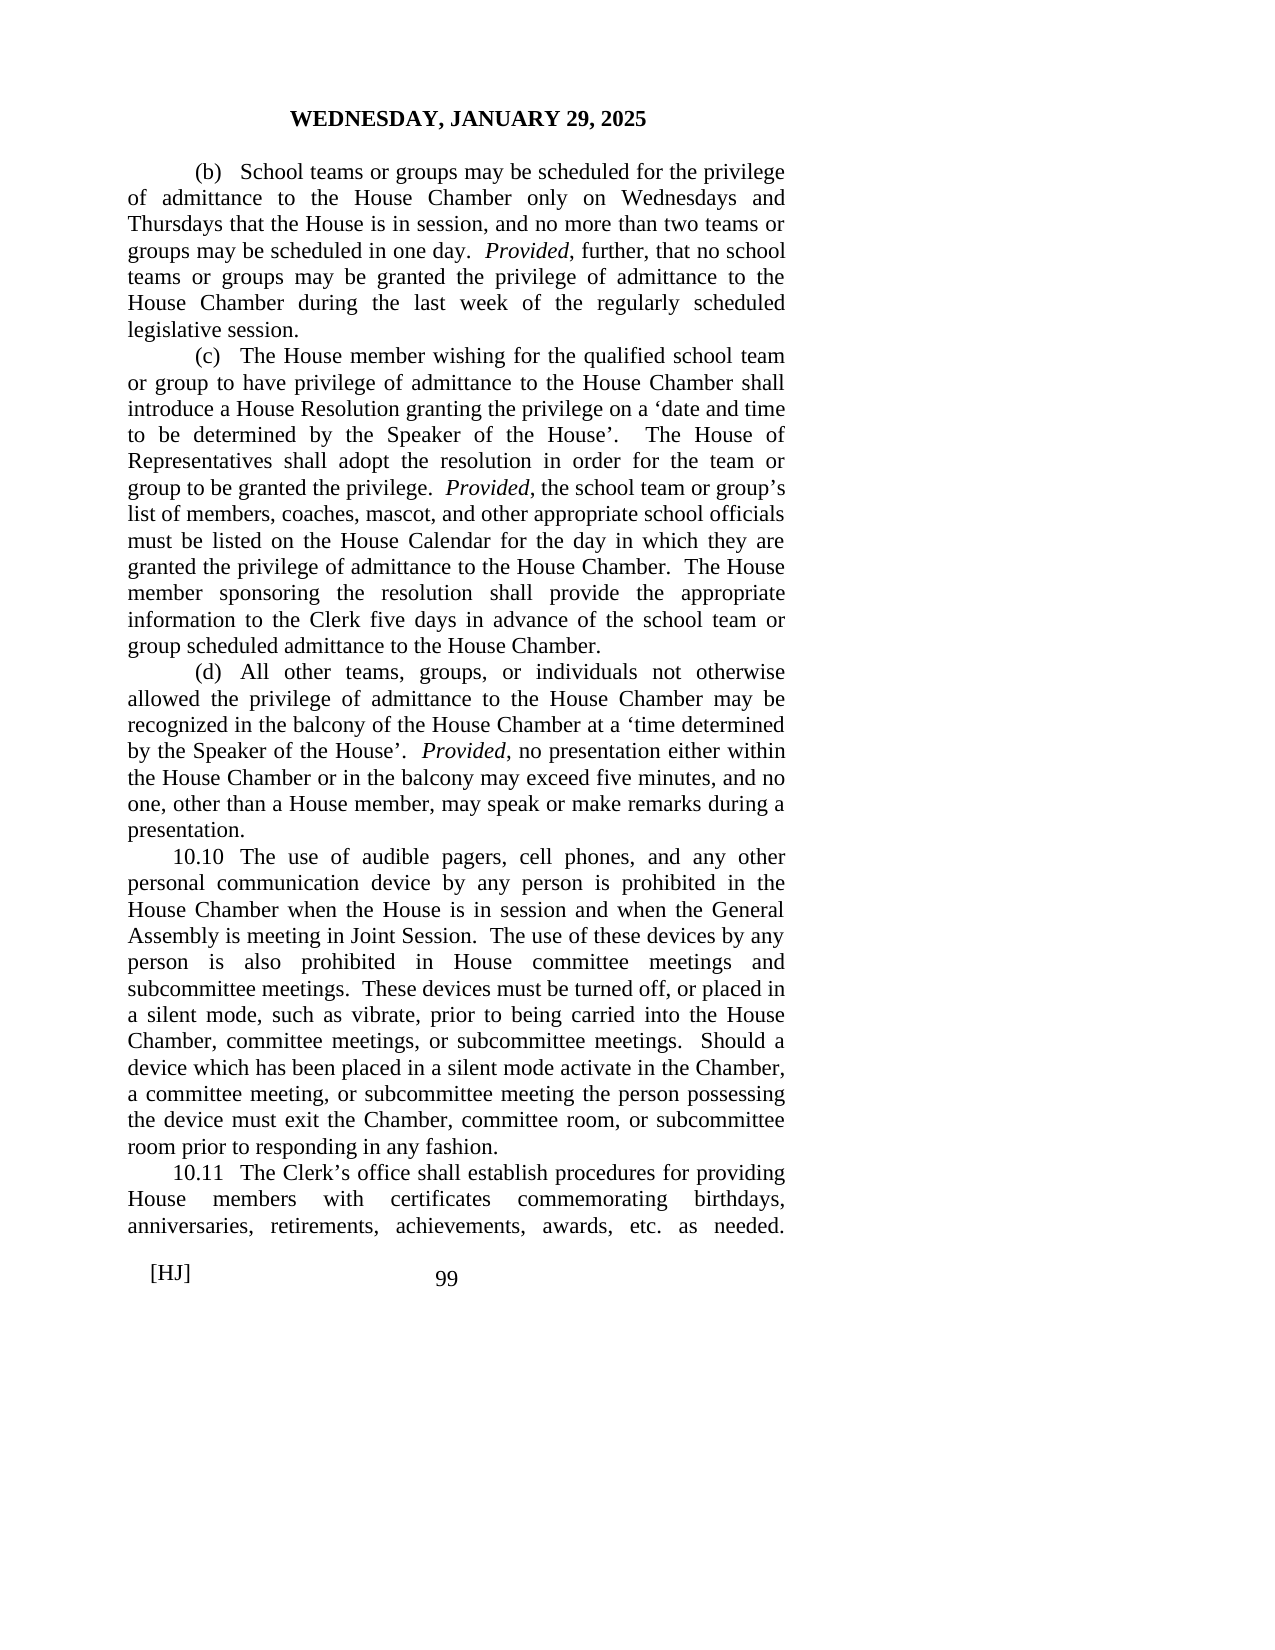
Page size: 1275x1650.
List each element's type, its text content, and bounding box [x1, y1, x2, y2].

text (c) The House member wishing for the qualified school team or group to have privilege of admittance to the House Chamber shall introduce a House Resolution granting the privilege on a ‘date and time to be determined by the Speaker of the House’. The House of Representatives shall adopt the resolution in order for the team or group to be granted the privilege. Provided, the school team or group’s list of members, coaches, mascot, and other appropriate school officials must be listed on the House Calendar for the day in which they are granted the privilege of admittance to the House Chamber. The House member sponsoring the resolution shall provide the appropriate information to the Clerk five days in advance of the school team or group scheduled admittance to the House Chamber. [127, 342, 786, 658]
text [127, 1159, 786, 1238]
text 10.10 The use of audible pagers, cell phones, and any other personal communication device by any person is prohibited in the House Chamber when the House is in session and when the General Assembly is meeting in Joint Session. The use of these devices by any person is also prohibited in House committee meetings and subcommittee meetings. These devices must be turned off, or placed in a silent mode, such as vibrate, prior to being carried into the House Chamber, committee meetings, or subcommittee meetings. Should a device which has been placed in a silent mode activate in the Chamber, a committee meeting, or subcommittee meeting the person possessing the device must exit the Chamber, committee room, or subcommittee room prior to responding in any fashion. [127, 843, 786, 1159]
text (d) All other teams, groups, or individuals not otherwise allowed the privilege of admittance to the House Chamber may be recognized in the balcony of the House Chamber at a ‘time determined by the Speaker of the House’. Provided, no presentation either within the House Chamber or in the balcony may exceed five minutes, and no one, other than a House member, may speak or make remarks during a presentation. [127, 658, 786, 843]
text (b) School teams or groups may be scheduled for the privilege of admittance to the House Chamber only on Wednesdays and Thursdays that the House is in session, and no more than two teams or groups may be scheduled in one day. Provided, further, that no school teams or groups may be granted the privilege of admittance to the House Chamber during the last week of the regularly scheduled legislative session. [127, 158, 786, 342]
